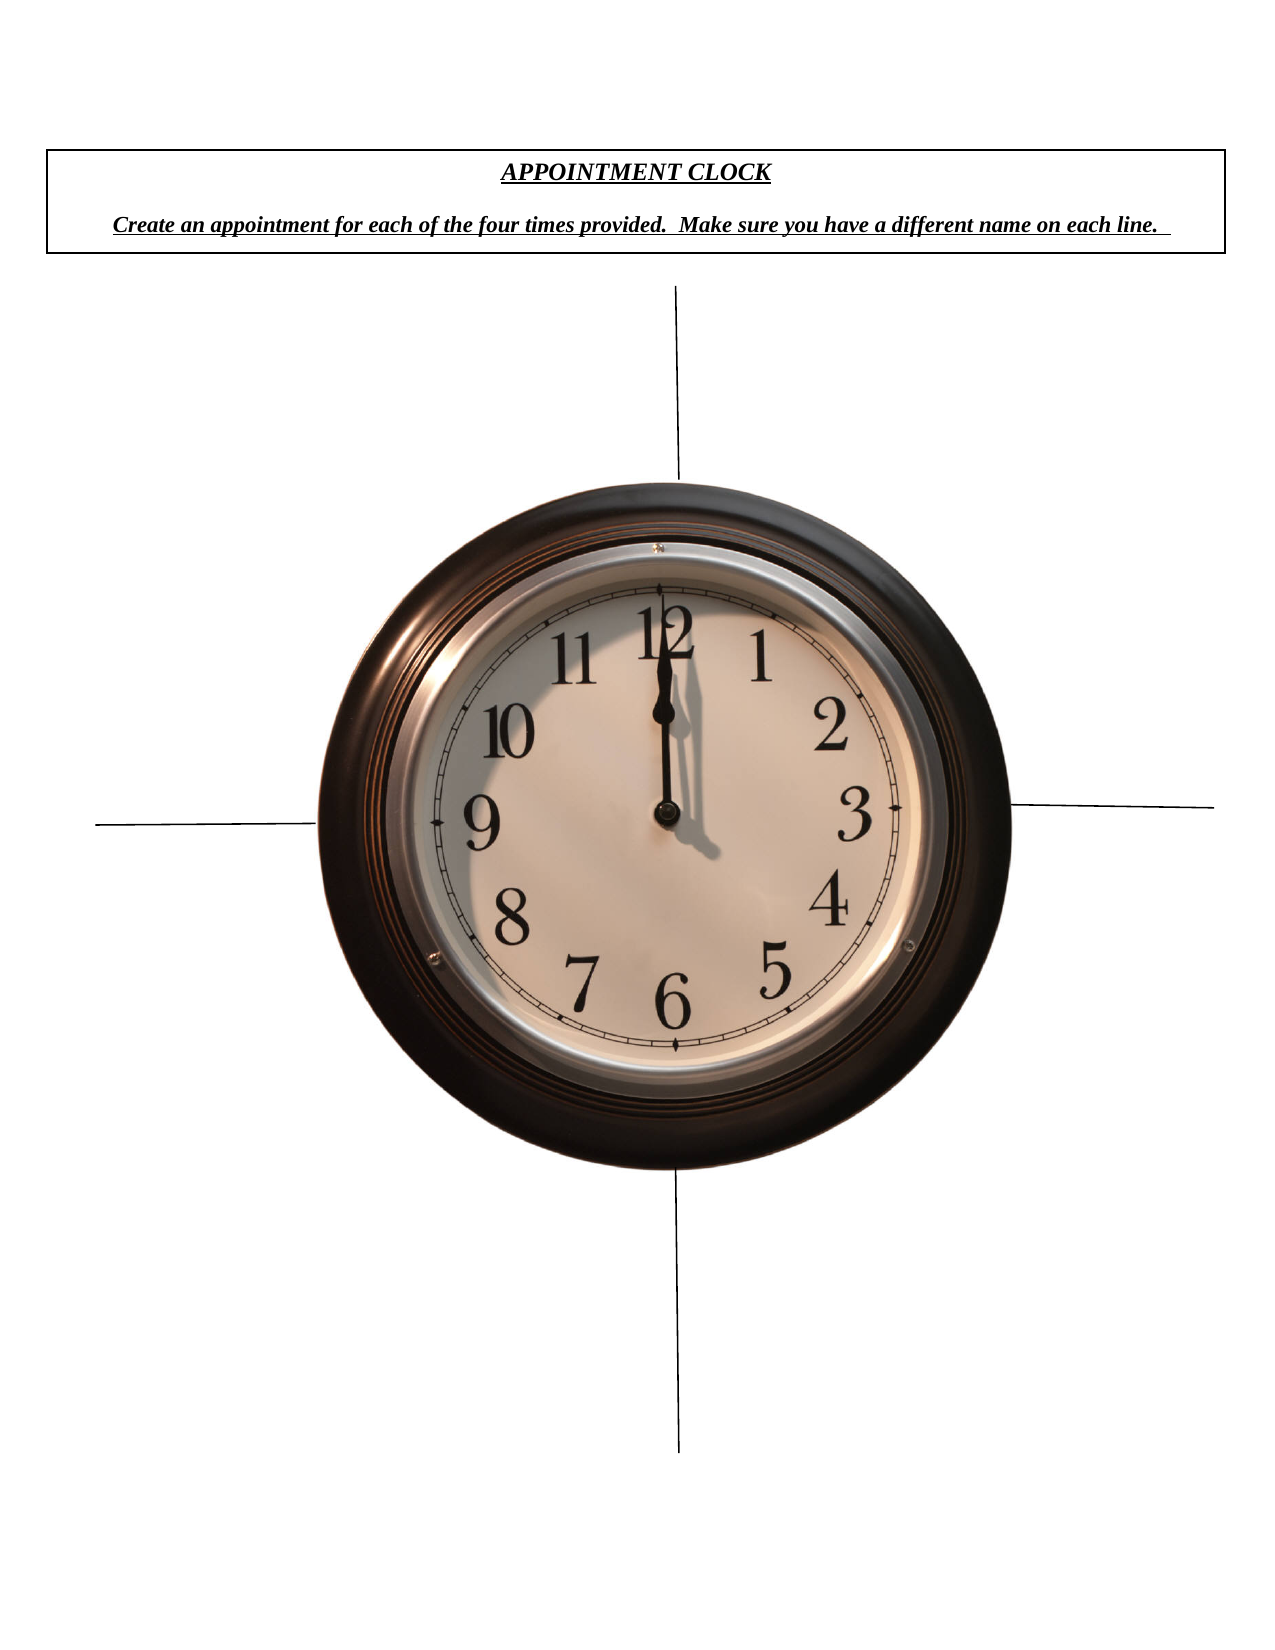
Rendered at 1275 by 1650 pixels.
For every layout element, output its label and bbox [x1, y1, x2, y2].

picture [303, 467, 1022, 1181]
